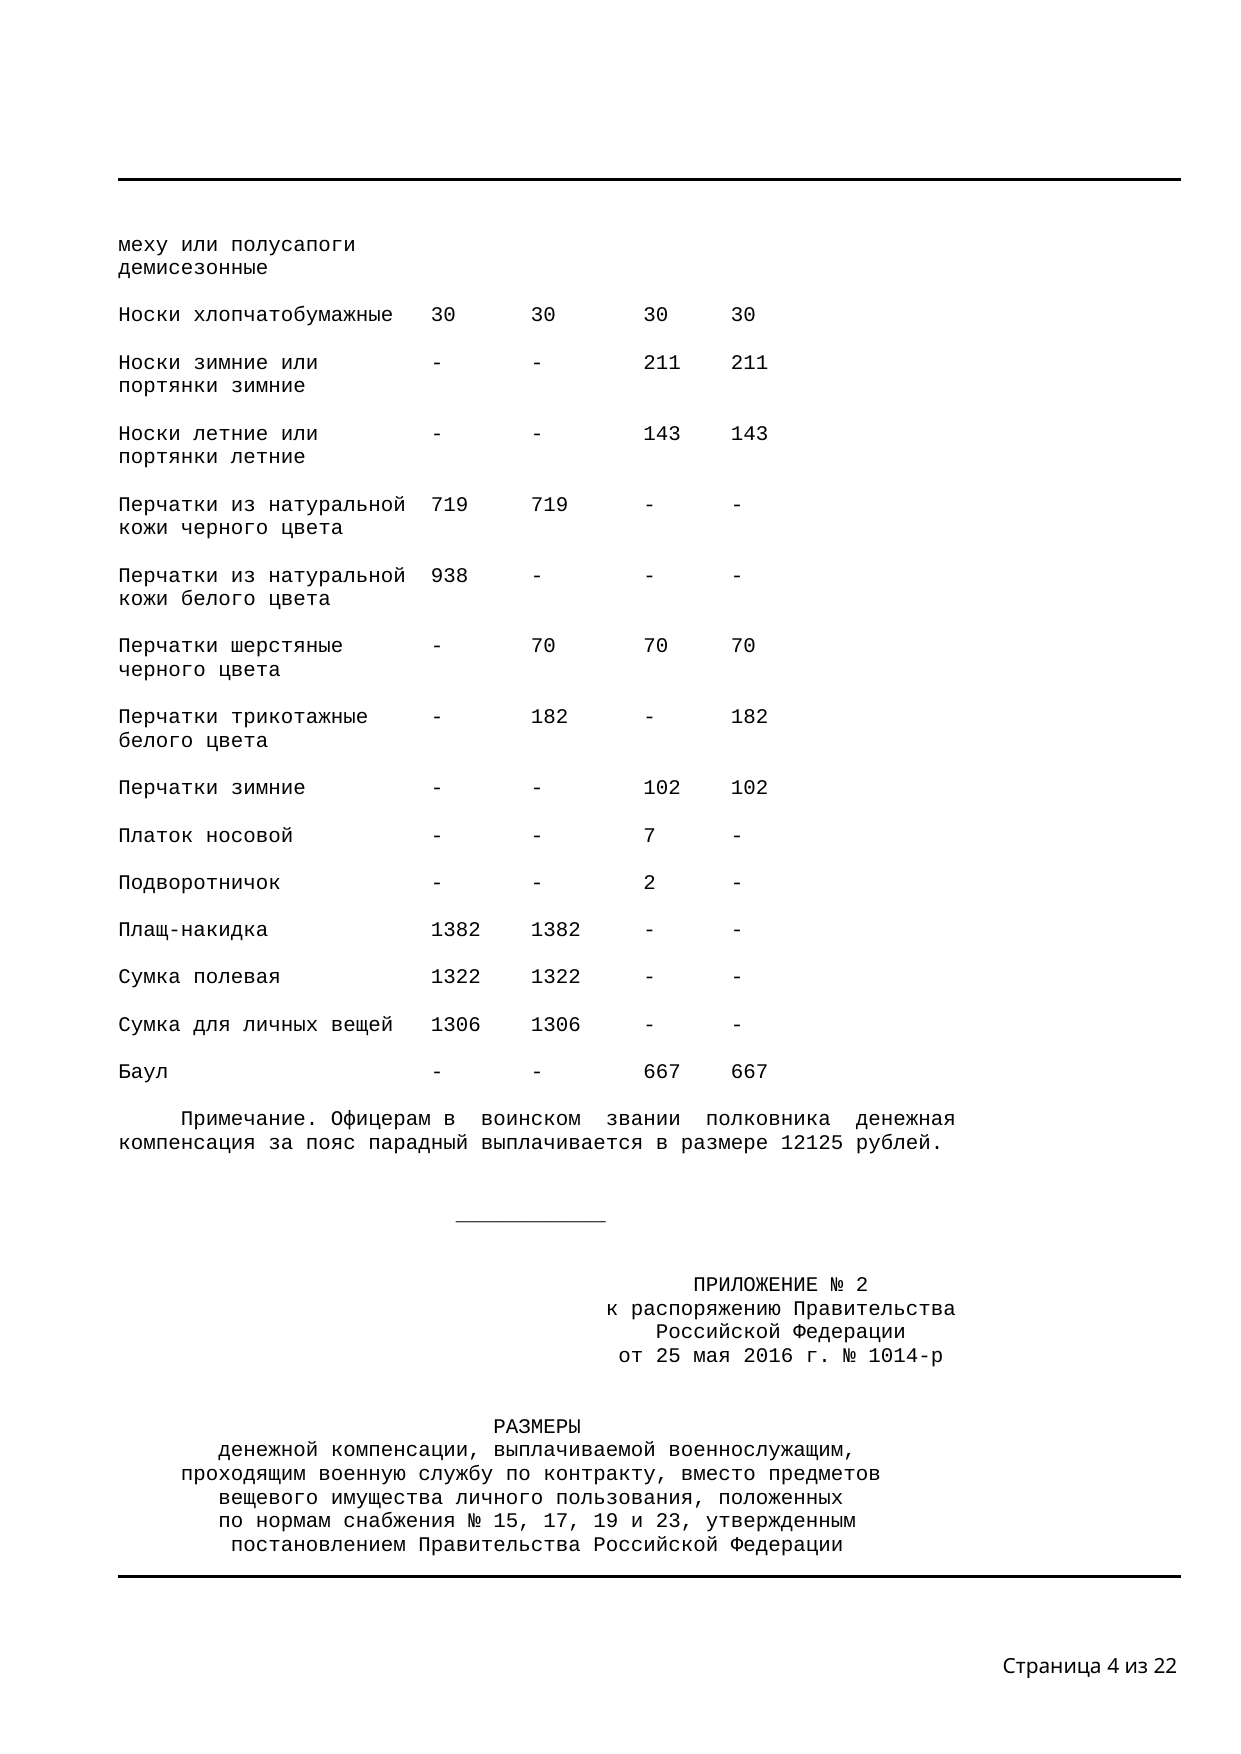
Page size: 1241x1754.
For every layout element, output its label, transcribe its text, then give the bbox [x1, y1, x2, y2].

text Перчатки зимние - - 102 102 [118, 777, 1181, 801]
text ____________ [118, 1203, 1181, 1227]
text вещевого имущества личного пользования, положенных [118, 1487, 1181, 1510]
text к распоряжению Правительства [118, 1298, 1181, 1321]
text Перчатки шерстяные - 70 70 70 [118, 636, 1181, 659]
text от 25 мая 2016 г. № 1014-р [118, 1345, 1181, 1368]
text Российской Федерации [118, 1321, 1181, 1345]
text меху или полусапоги [118, 233, 1181, 257]
text Перчатки трикотажные - 182 - 182 [118, 706, 1181, 730]
text Носки хлопчатобумажные 30 30 30 30 [118, 304, 1181, 328]
text Баул - - 667 667 [118, 1061, 1181, 1085]
text Перчатки из натуральной 719 719 - - [118, 494, 1181, 517]
text черного цвета [118, 659, 1181, 683]
text ПРИЛОЖЕНИЕ № 2 [118, 1274, 1181, 1298]
text денежной компенсации, выплачиваемой военнослужащим, [118, 1439, 1181, 1463]
text Носки летние или - - 143 143 [118, 423, 1181, 446]
text Сумка для личных вещей 1306 1306 - - [118, 1014, 1181, 1037]
text Подворотничок - - 2 - [118, 872, 1181, 896]
text проходящим военную службу по контракту, вместо предметов [118, 1463, 1181, 1487]
text Перчатки из натуральной 938 - - - [118, 564, 1181, 588]
text Платок носовой - - 7 - [118, 825, 1181, 848]
text белого цвета [118, 730, 1181, 754]
text кожи белого цвета [118, 588, 1181, 612]
text Плащ-накидка 1382 1382 - - [118, 919, 1181, 943]
text портянки зимние [118, 375, 1181, 399]
text Примечание. Офицерам в воинском звании полковника денежная [118, 1108, 1181, 1132]
text компенсация за пояс парадный выплачивается в размере 12125 рублей. [118, 1132, 1181, 1156]
text демисезонные [118, 257, 1181, 281]
text постановлением Правительства Российской Федерации [118, 1534, 1181, 1558]
text Сумка полевая 1322 1322 - - [118, 967, 1181, 990]
text кожи черного цвета [118, 517, 1181, 541]
text РАЗМЕРЫ [118, 1416, 1181, 1439]
text Носки зимние или - - 211 211 [118, 352, 1181, 375]
text по нормам снабжения № 15, 17, 19 и 23, утвержденным [118, 1510, 1181, 1534]
text портянки летние [118, 446, 1181, 470]
